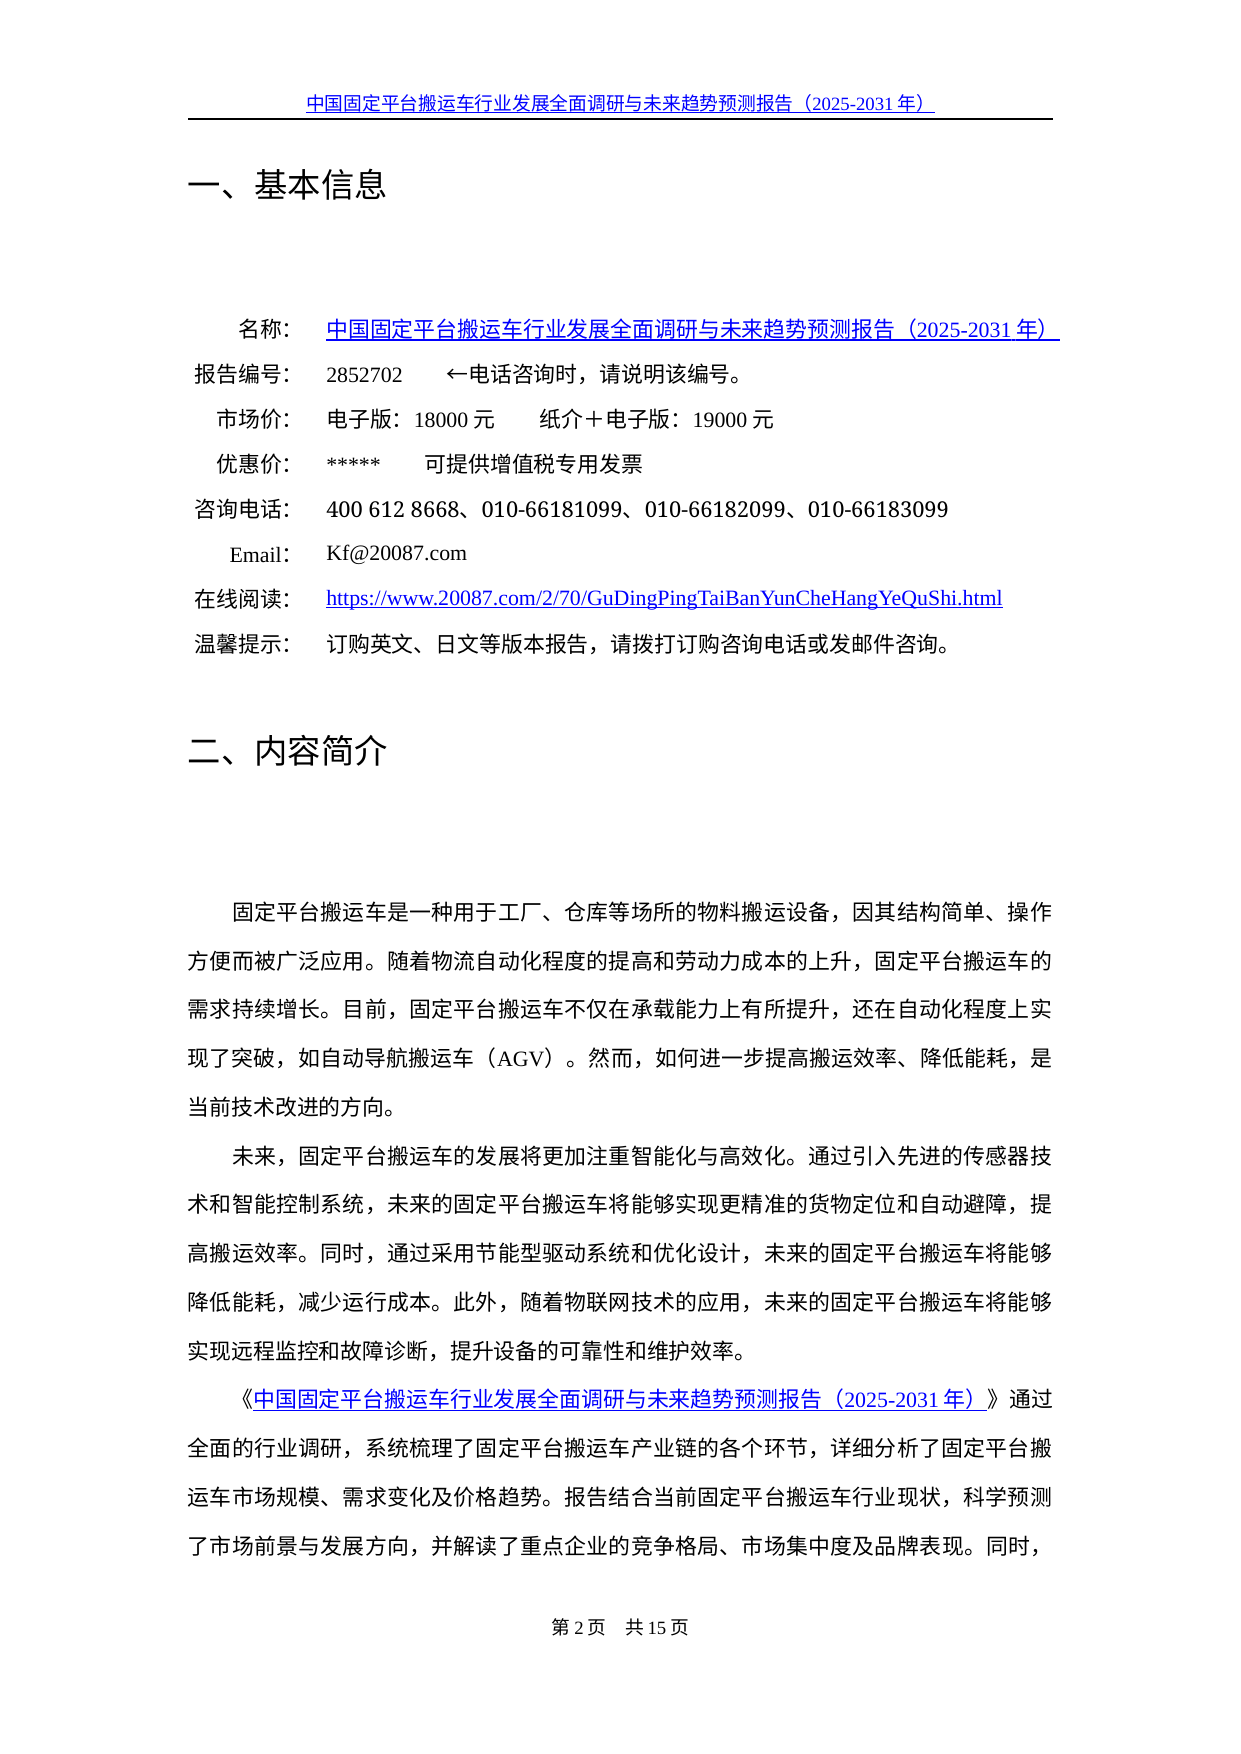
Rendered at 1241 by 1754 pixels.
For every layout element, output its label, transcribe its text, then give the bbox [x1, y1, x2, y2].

title 一、基本信息 [187, 150, 1053, 215]
table_cell ***** 可提供增值税专用发票 [315, 447, 1073, 492]
table_cell 报告编号： [167, 357, 315, 402]
table_cell 在线阅读： [167, 582, 315, 627]
table_cell 400 612 8668、010-66181099、010-66182099、010-66183099 [315, 492, 1073, 537]
table_cell [315, 582, 1073, 627]
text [187, 894, 1053, 1561]
table_header 中国固定平台搬运车行业发展全面调研与未来趋势预测报告（2025-2031年） [315, 312, 1073, 357]
table_header 名称： [167, 312, 315, 357]
table_cell 咨询电话： [167, 492, 315, 537]
table_cell 优惠价： [167, 447, 315, 492]
table_cell 温馨提示： [167, 627, 315, 672]
table_cell 订购英文、日文等版本报告，请拨打订购咨询电话或发邮件咨询。 [315, 627, 1073, 672]
table_cell Email： [167, 537, 315, 582]
table_cell 2852702 ←电话咨询时，请说明该编号。 [315, 357, 1073, 402]
title 二、内容简介 [187, 717, 1053, 782]
table_cell 市场价： [167, 402, 315, 447]
table_cell Kf@20087.com [315, 537, 1073, 582]
table_cell 电子版：18000 元 纸介＋电子版：19000 元 [315, 402, 1073, 447]
